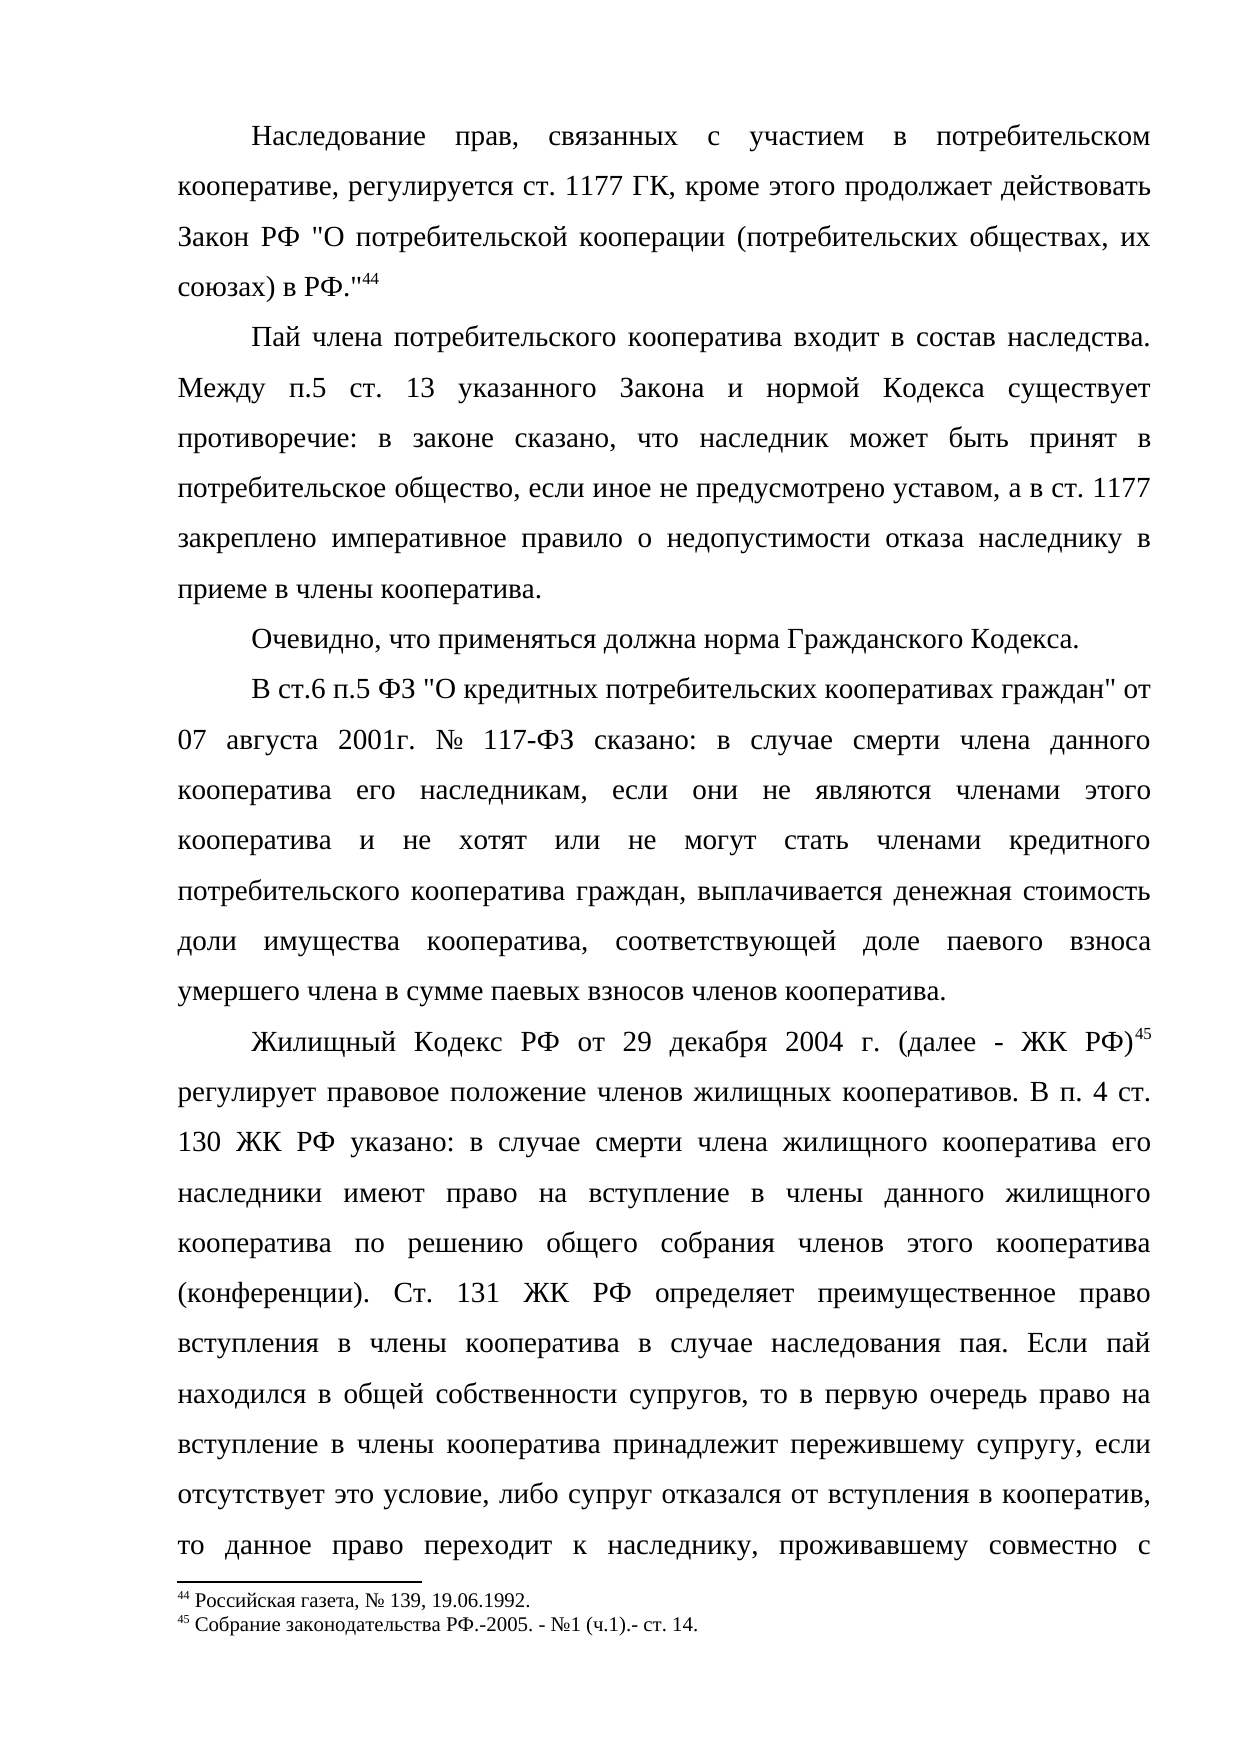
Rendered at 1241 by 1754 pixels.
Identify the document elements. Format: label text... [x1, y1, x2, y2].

text В ст.6 п.5 ФЗ "О кредитных потребительских кооперативах граждан" от 07 августа 2001г. № 117-ФЗ сказано: в случае смерти члена данного кооператива его наследникам, если они не являются членами этого кооператива и не хотят или не могут стать членами кредитного потребительского кооператива граждан, выплачивается денежная стоимость доли имущества кооператива, соответствующей доле паевого взноса умершего члена в сумме паевых взносов членов кооператива. [177, 672, 1152, 1007]
text Наследование прав, связанных с участием в потребительском кооперативе, регулируется ст. 1177 ГК, кроме этого продолжает действовать Закон РФ "О потребительской кооперации (потребительских обществах, их союзах) в РФ." [177, 118, 1152, 303]
text Пай члена потребительского кооператива входит в состав наследства. Между п.5 ст. 13 указанного Закона и нормой Кодекса существует противоречие: в законе сказано, что наследник может быть принят в потребительское общество, если иное не предусмотрено уставом, а в ст. 1177 закреплено императивное правило о недопустимости отказа наследнику в приеме в члены кооператива. [177, 319, 1152, 604]
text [177, 1024, 1152, 1560]
text Очевидно, что применяться должна норма Гражданского Кодекса. [177, 621, 1152, 655]
